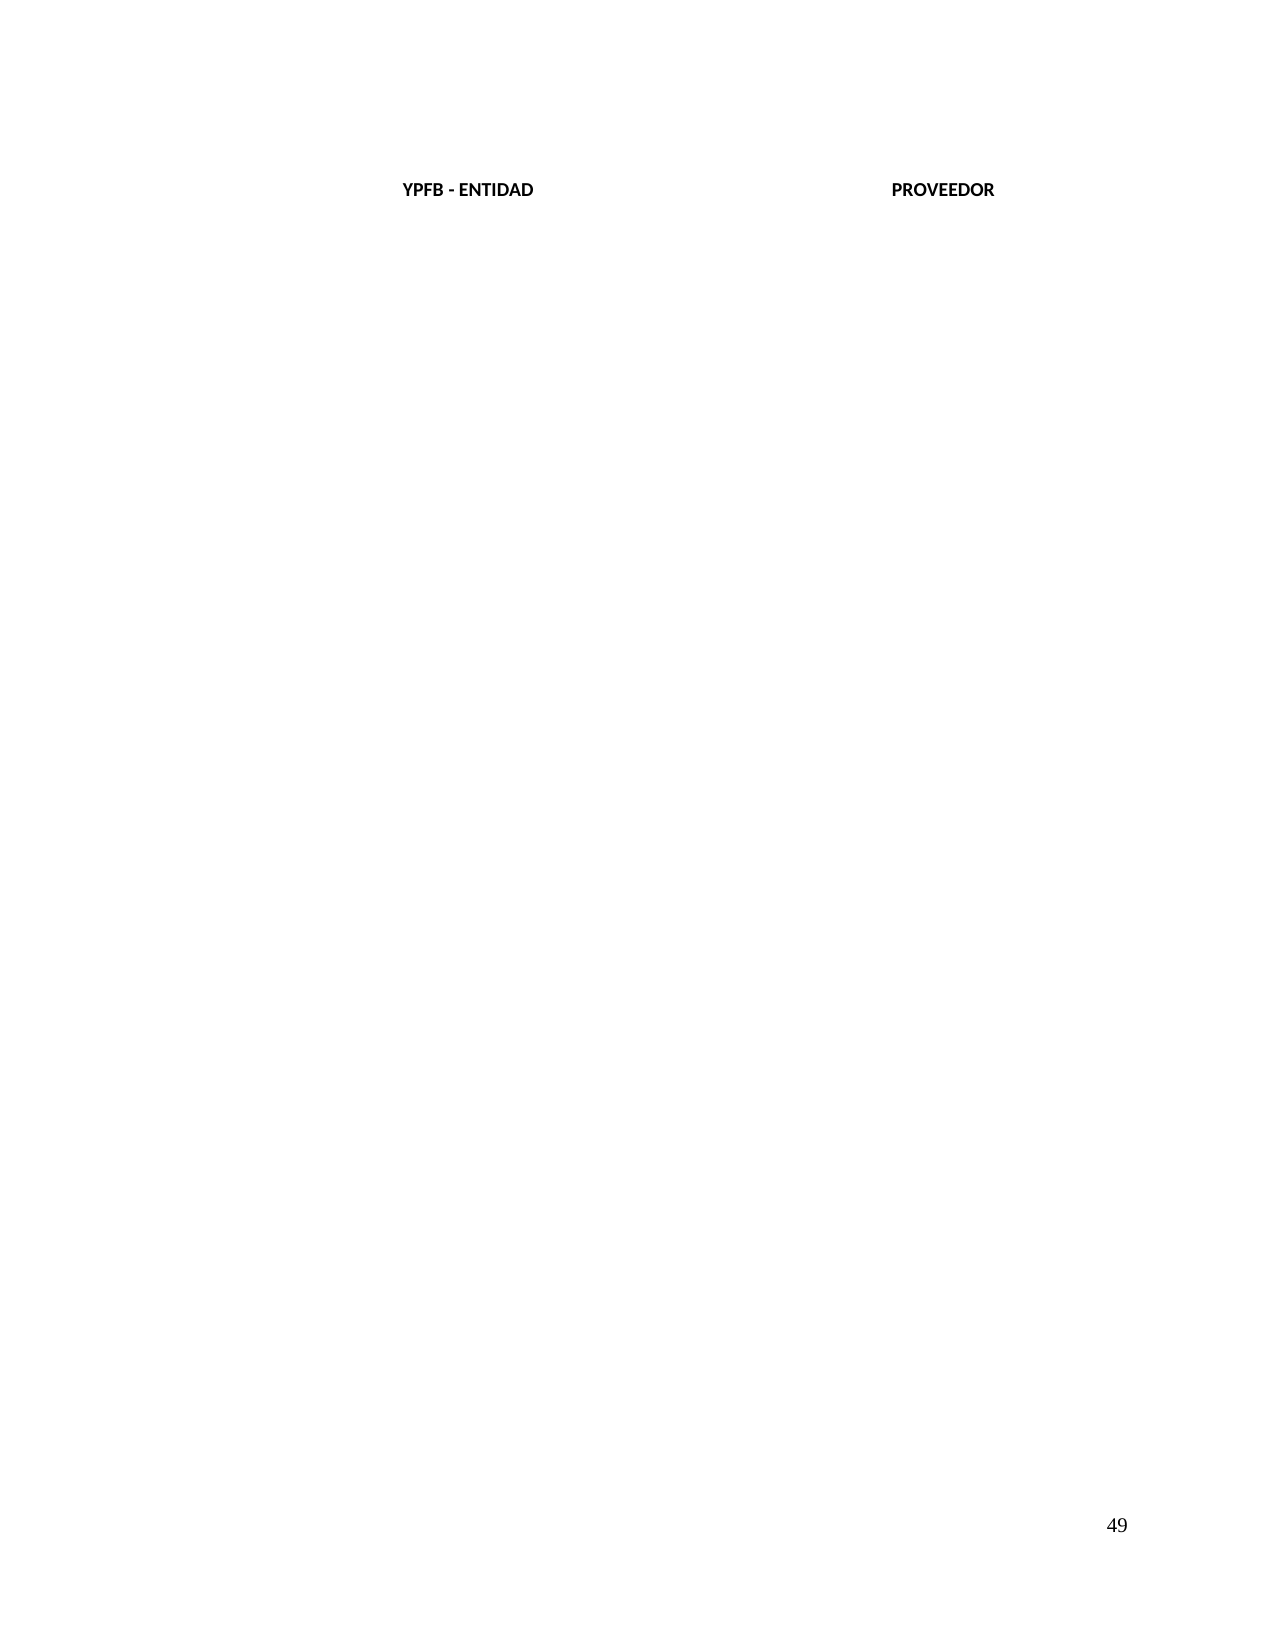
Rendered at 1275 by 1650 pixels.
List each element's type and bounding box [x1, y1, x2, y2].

table_header [177, 177, 759, 201]
table_header [759, 177, 1127, 201]
